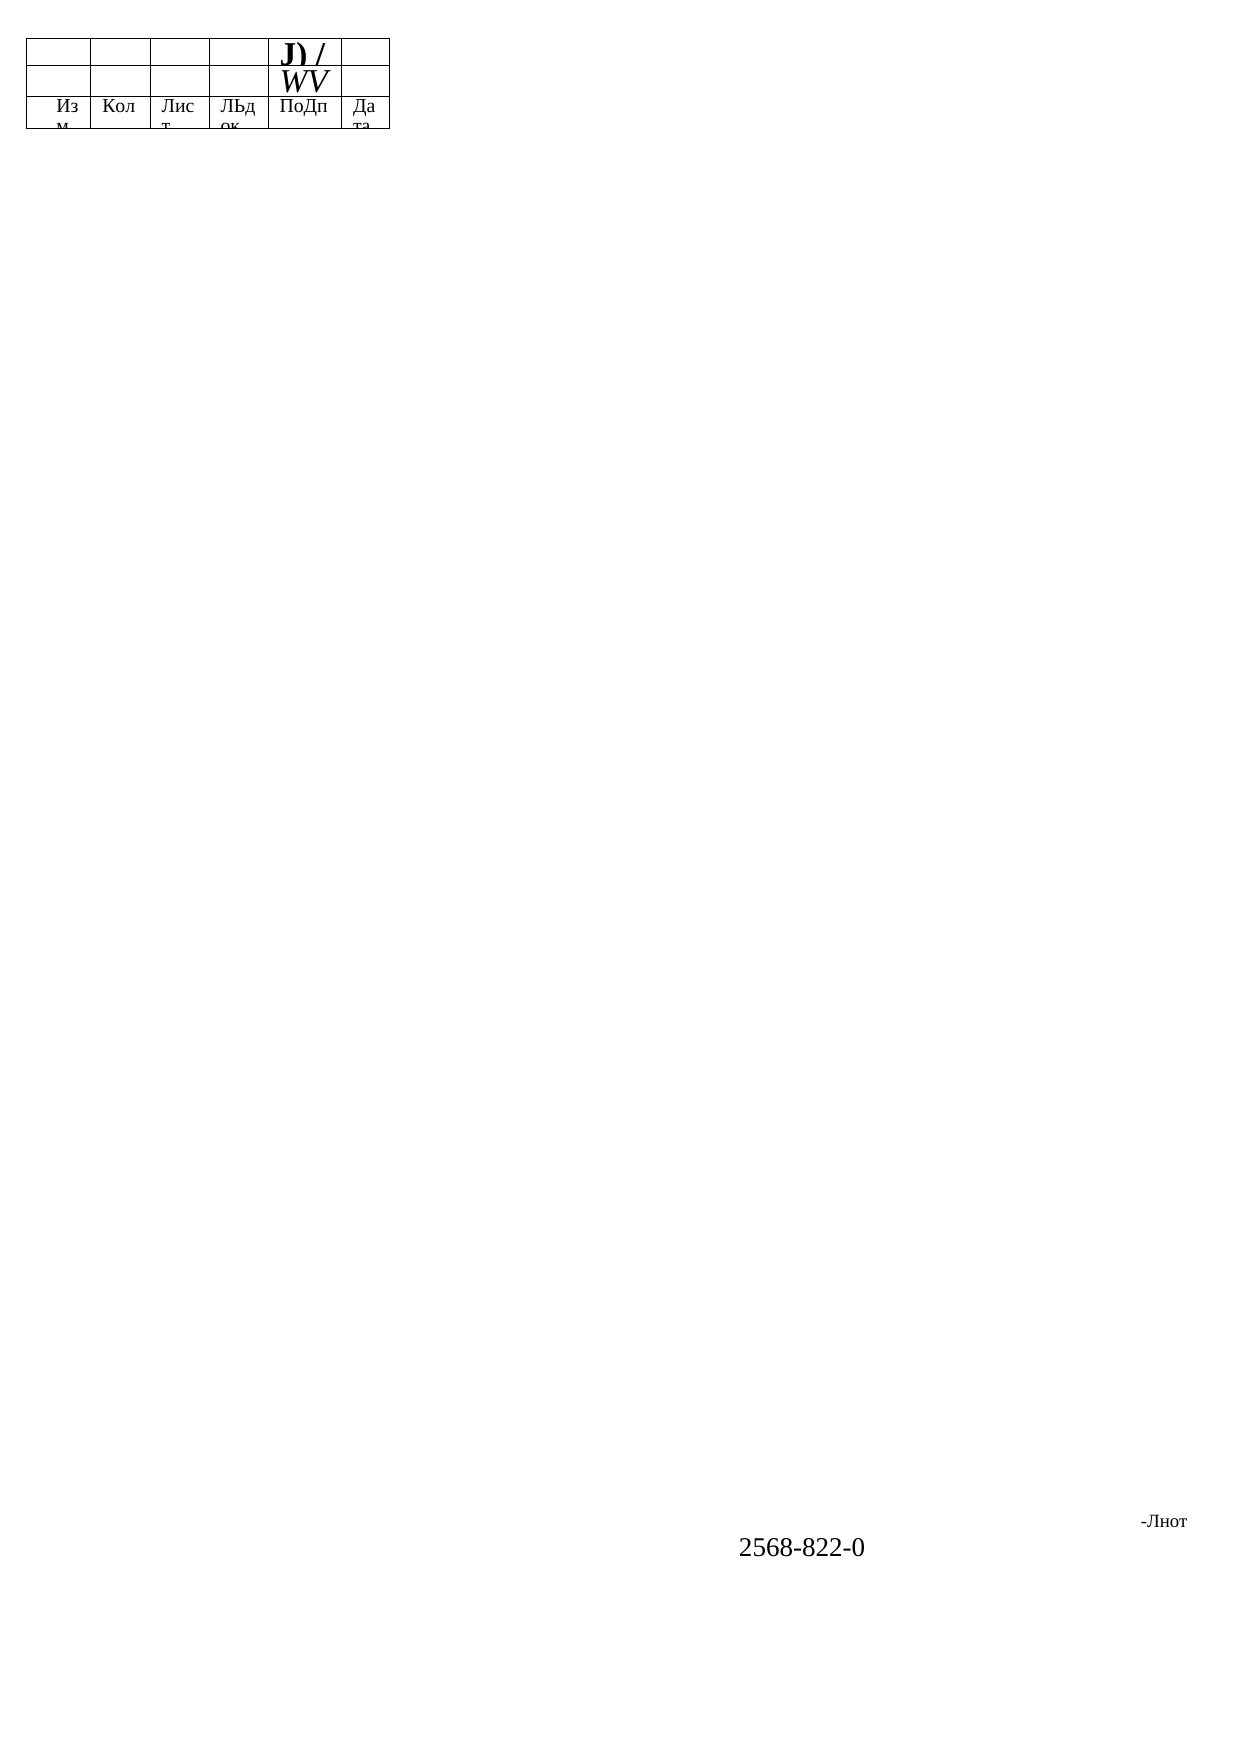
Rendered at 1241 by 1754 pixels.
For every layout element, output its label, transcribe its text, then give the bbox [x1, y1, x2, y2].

table_cell Дата [342, 97, 389, 127]
table_cell [210, 66, 268, 96]
table_cell [151, 66, 209, 96]
table_header [91, 39, 150, 65]
table_cell [91, 66, 150, 96]
text -Лнот [1141, 1512, 1187, 1531]
table_cell Изм. [27, 97, 90, 127]
table_cell ПоДп. [269, 97, 341, 127]
table_cell Кол. [91, 97, 150, 127]
table_cell [27, 66, 90, 96]
table_cell ЛЬдок [210, 97, 268, 127]
table_header [151, 39, 209, 65]
table_header [27, 39, 90, 65]
table_cell [342, 66, 389, 96]
table_header [210, 39, 268, 65]
table_header J) / [269, 39, 341, 65]
text 2568-822-0 [739, 1534, 865, 1561]
table_cell Лист [151, 97, 209, 127]
table_header [342, 39, 389, 65]
table_cell WV [269, 66, 341, 96]
